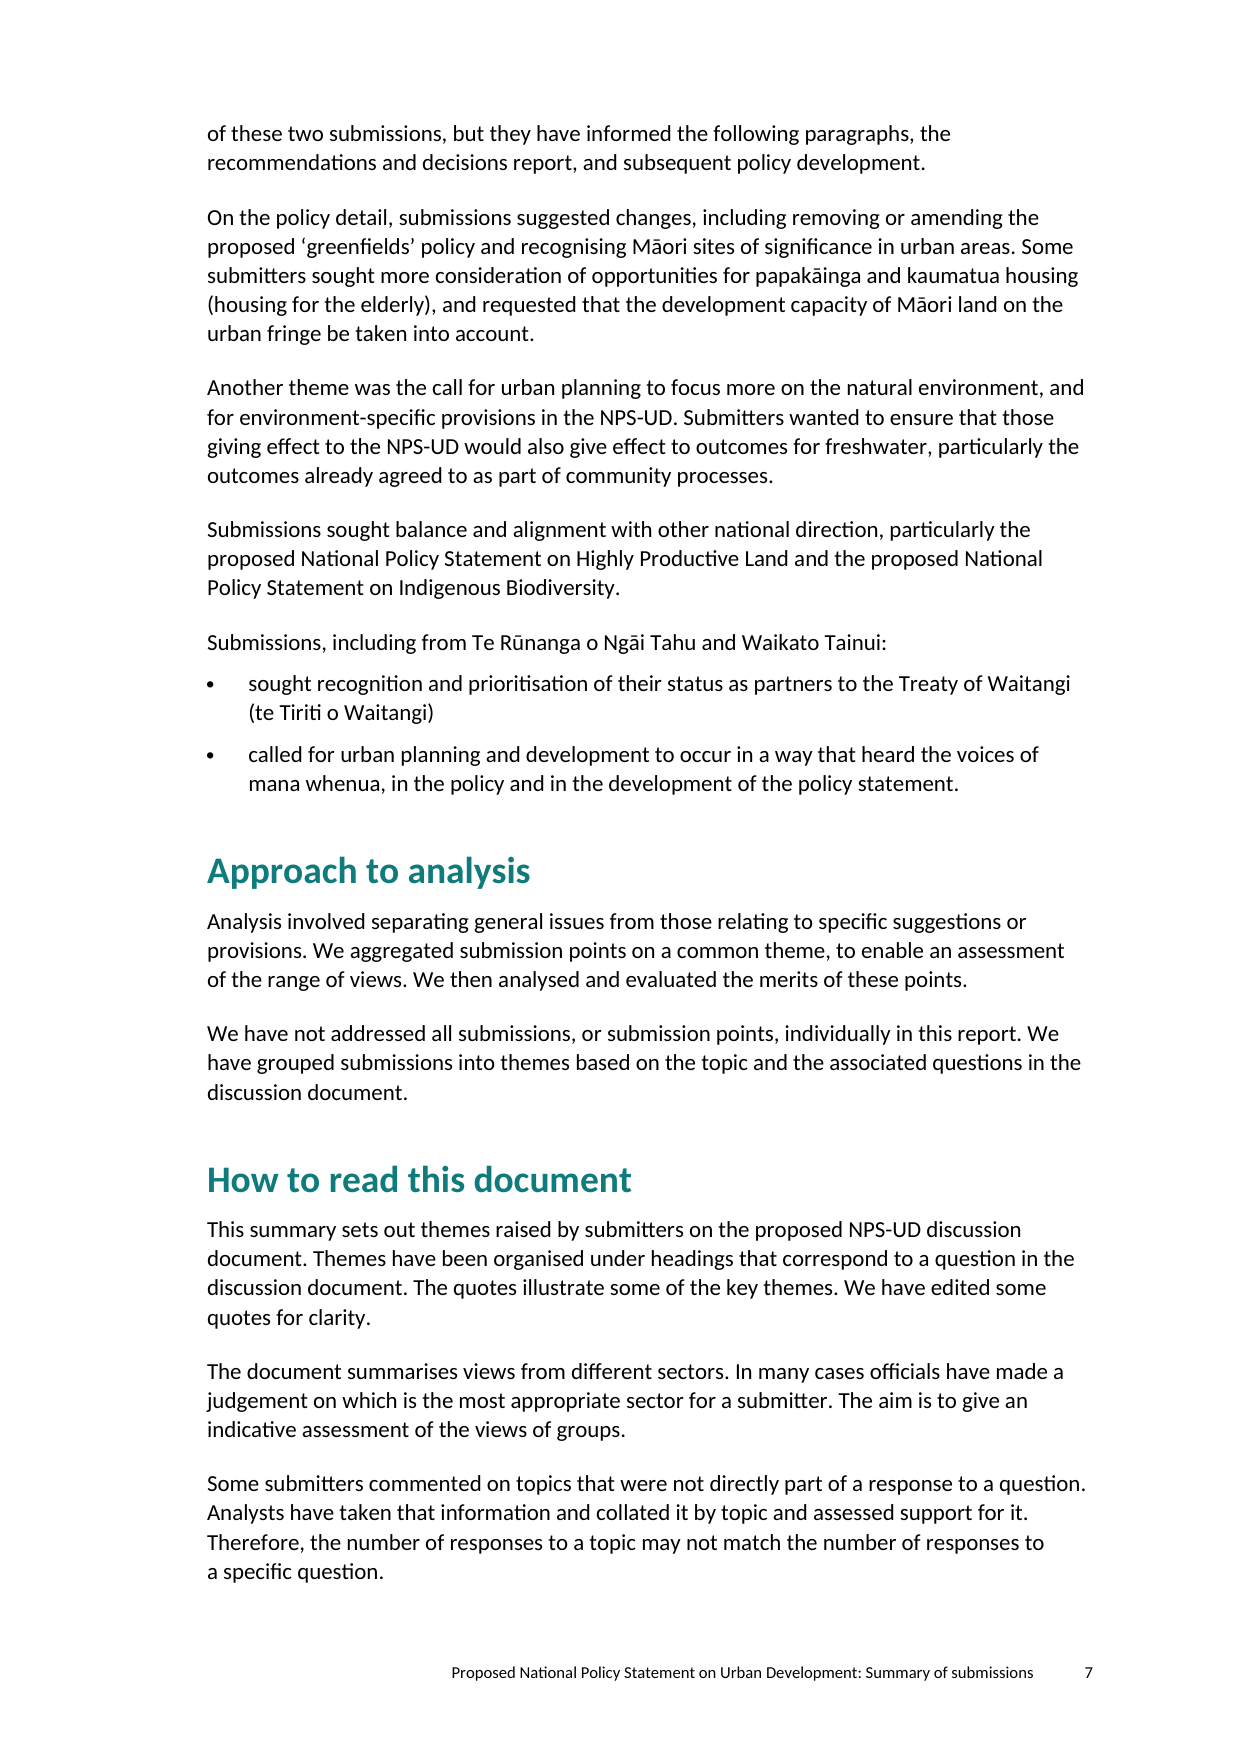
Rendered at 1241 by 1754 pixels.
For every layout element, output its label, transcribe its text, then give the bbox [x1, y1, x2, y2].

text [207, 118, 1092, 176]
text The document summarises views from different sectors. In many cases officials have made a judgement on which is the most appropriate sector for a submitter. The aim is to give an indicative assessment of the views of groups. [207, 1356, 1092, 1443]
text sought recognition and prioritisation of their status as partners to the Treaty of Waitangi (te Tiriti o Waitangi) [207, 668, 1092, 726]
subtitle How to read this document [207, 1156, 1092, 1201]
text On the policy detail, submissions suggested changes, including removing or amending the proposed ‘greenfields’ policy and recognising Māori sites of significance in urban areas. Some submitters sought more consideration of opportunities for papakāinga and kaumatua housing (housing for the elderly), and requested that the development capacity of Māori land on the urban fringe be taken into account. [207, 201, 1092, 347]
text Analysis involved separating general issues from those relating to specific suggestions or provisions. We aggregated submission points on a common theme, to enable an assessment of the range of views. We then analysed and evaluated the merits of these points. [207, 906, 1092, 993]
text We have not addressed all submissions, or submission points, individually in this report. We have grouped submissions into themes based on the topic and the associated questions in the discussion document. [207, 1018, 1092, 1106]
text Submissions sought balance and alignment with other national direction, particularly the proposed National Policy Statement on Highly Productive Land and the proposed National Policy Statement on Indigenous Biodiversity. [207, 514, 1092, 601]
text Another theme was the call for urban planning to focus more on the natural environment, and for environment-specific provisions in the NPS-UD. Submitters wanted to ensure that those giving effect to the NPS-UD would also give effect to outcomes for freshwater, particularly the outcomes already agreed to as part of community processes. [207, 372, 1092, 489]
text called for urban planning and development to occur in a way that heard the voices of mana whenua, in the policy and in the development of the policy statement. [207, 739, 1092, 797]
subtitle Approach to analysis [207, 847, 1092, 893]
text Some submitters commented on topics that were not directly part of a response to a question. Analysts have taken that information and collated it by topic and assessed support for it. Therefore, the number of responses to a topic may not match the number of responses to a specific question. [207, 1468, 1092, 1585]
text Submissions, including from Te Rūnanga o Ngāi Tahu and Waikato Tainui: [207, 626, 1092, 656]
text This summary sets out themes raised by submitters on the proposed NPS-UD discussion document. Themes have been organised under headings that correspond to a question in the discussion document. The quotes illustrate some of the key themes. We have edited some quotes for clarity. [207, 1214, 1092, 1331]
